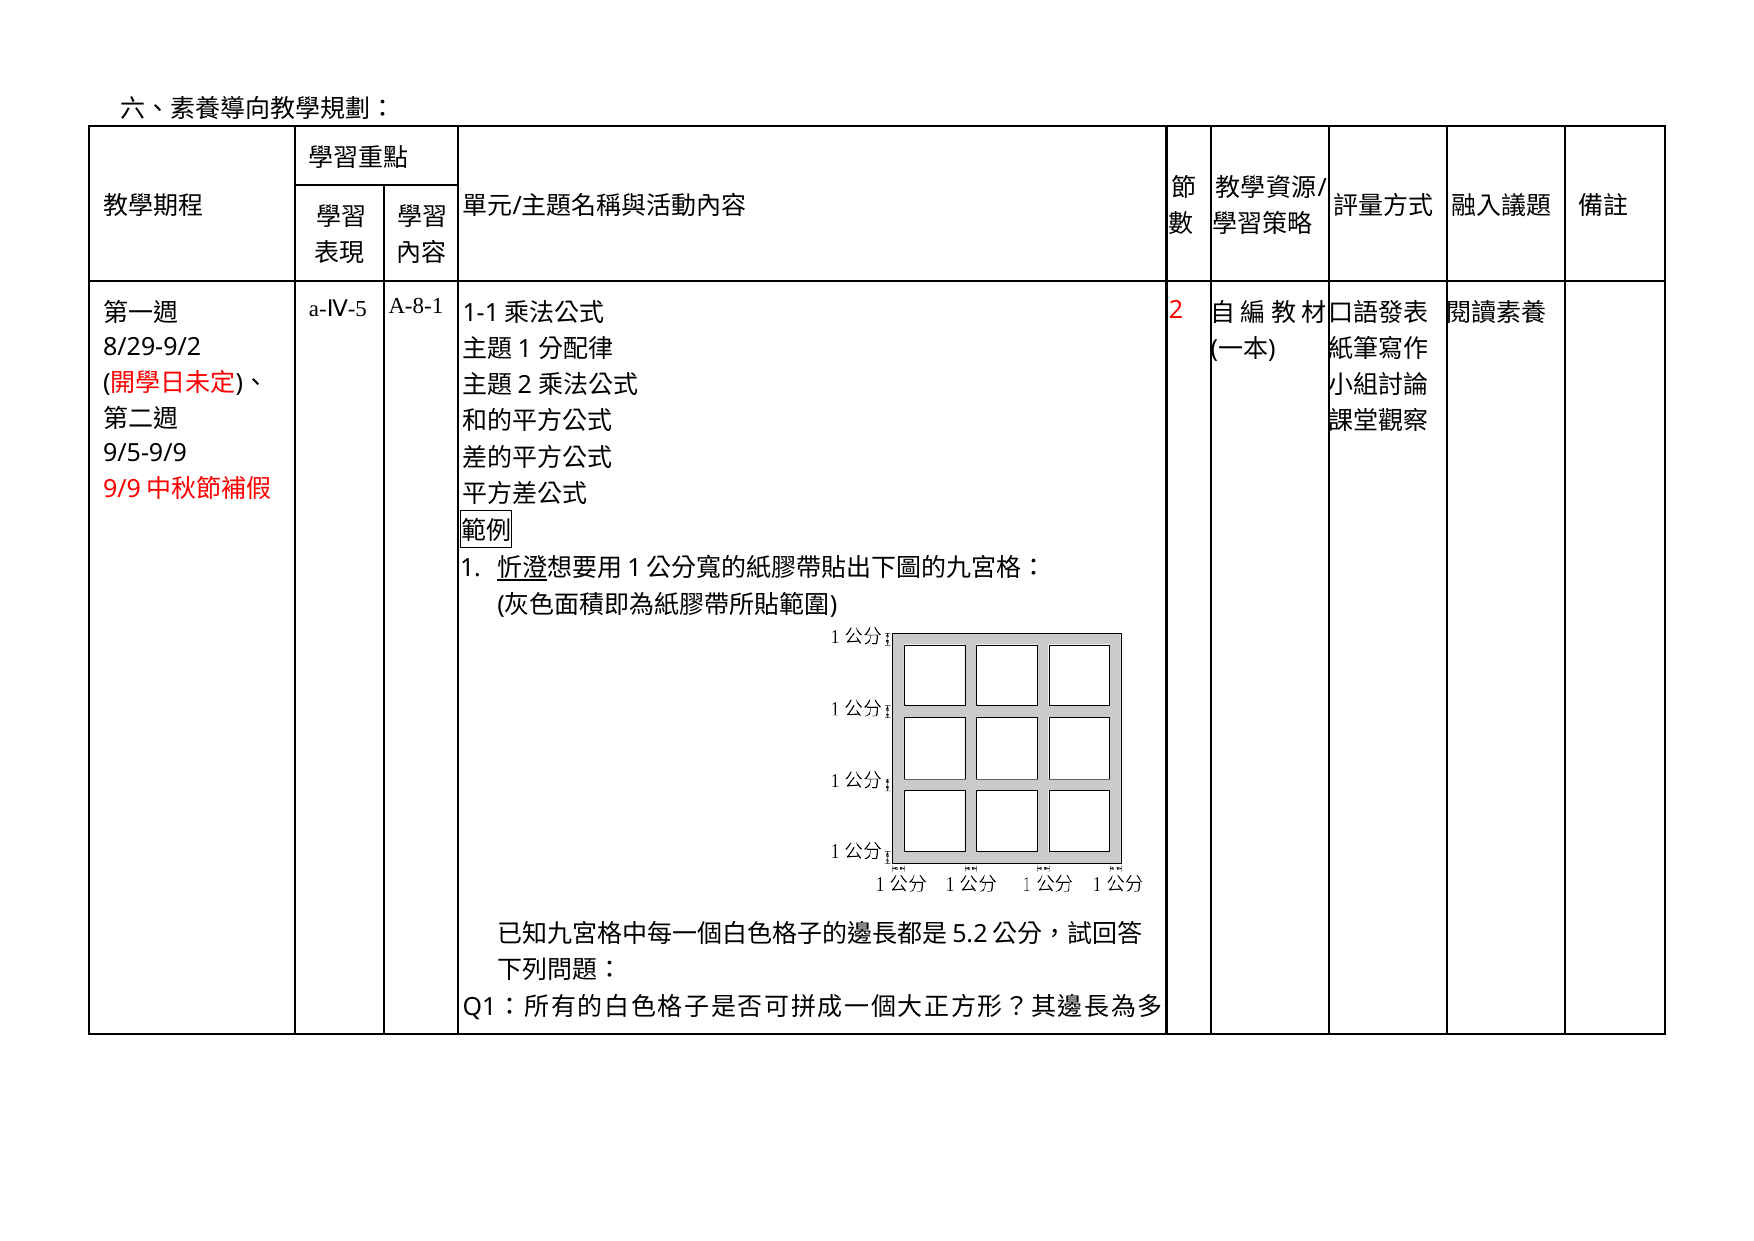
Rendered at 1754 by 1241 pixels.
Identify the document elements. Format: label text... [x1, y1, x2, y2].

table_cell 閱讀素養 [1448, 282, 1564, 1033]
table_cell A-8-1 [385, 282, 457, 1033]
table_header 評量方式 [1330, 127, 1446, 279]
table_cell a-Ⅳ-5 [296, 282, 383, 1033]
table_cell [1566, 282, 1664, 1033]
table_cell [90, 282, 294, 1033]
table_header 單元/主題名稱與活動內容 [459, 127, 1165, 279]
table_cell 2 [1168, 282, 1210, 1033]
table_header 節數 [1168, 127, 1210, 279]
table_header 教學資源/學習策略 [1212, 127, 1328, 279]
table_cell 學習內容 [385, 186, 457, 279]
table_cell 自編教材(一本) [1212, 282, 1328, 1033]
table_cell 學習表現 [296, 186, 383, 279]
table_header 教學期程 [90, 127, 294, 279]
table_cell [459, 282, 1165, 1033]
text 六、素養導向教學規劃： [118, 89, 1636, 125]
table_header 學習重點 [296, 127, 457, 184]
table_cell 口語發表 紙筆寫作 小組討論 課堂觀察 [1330, 282, 1446, 1033]
table_header 備註 [1566, 127, 1664, 279]
table_header 融入議題 [1448, 127, 1564, 279]
